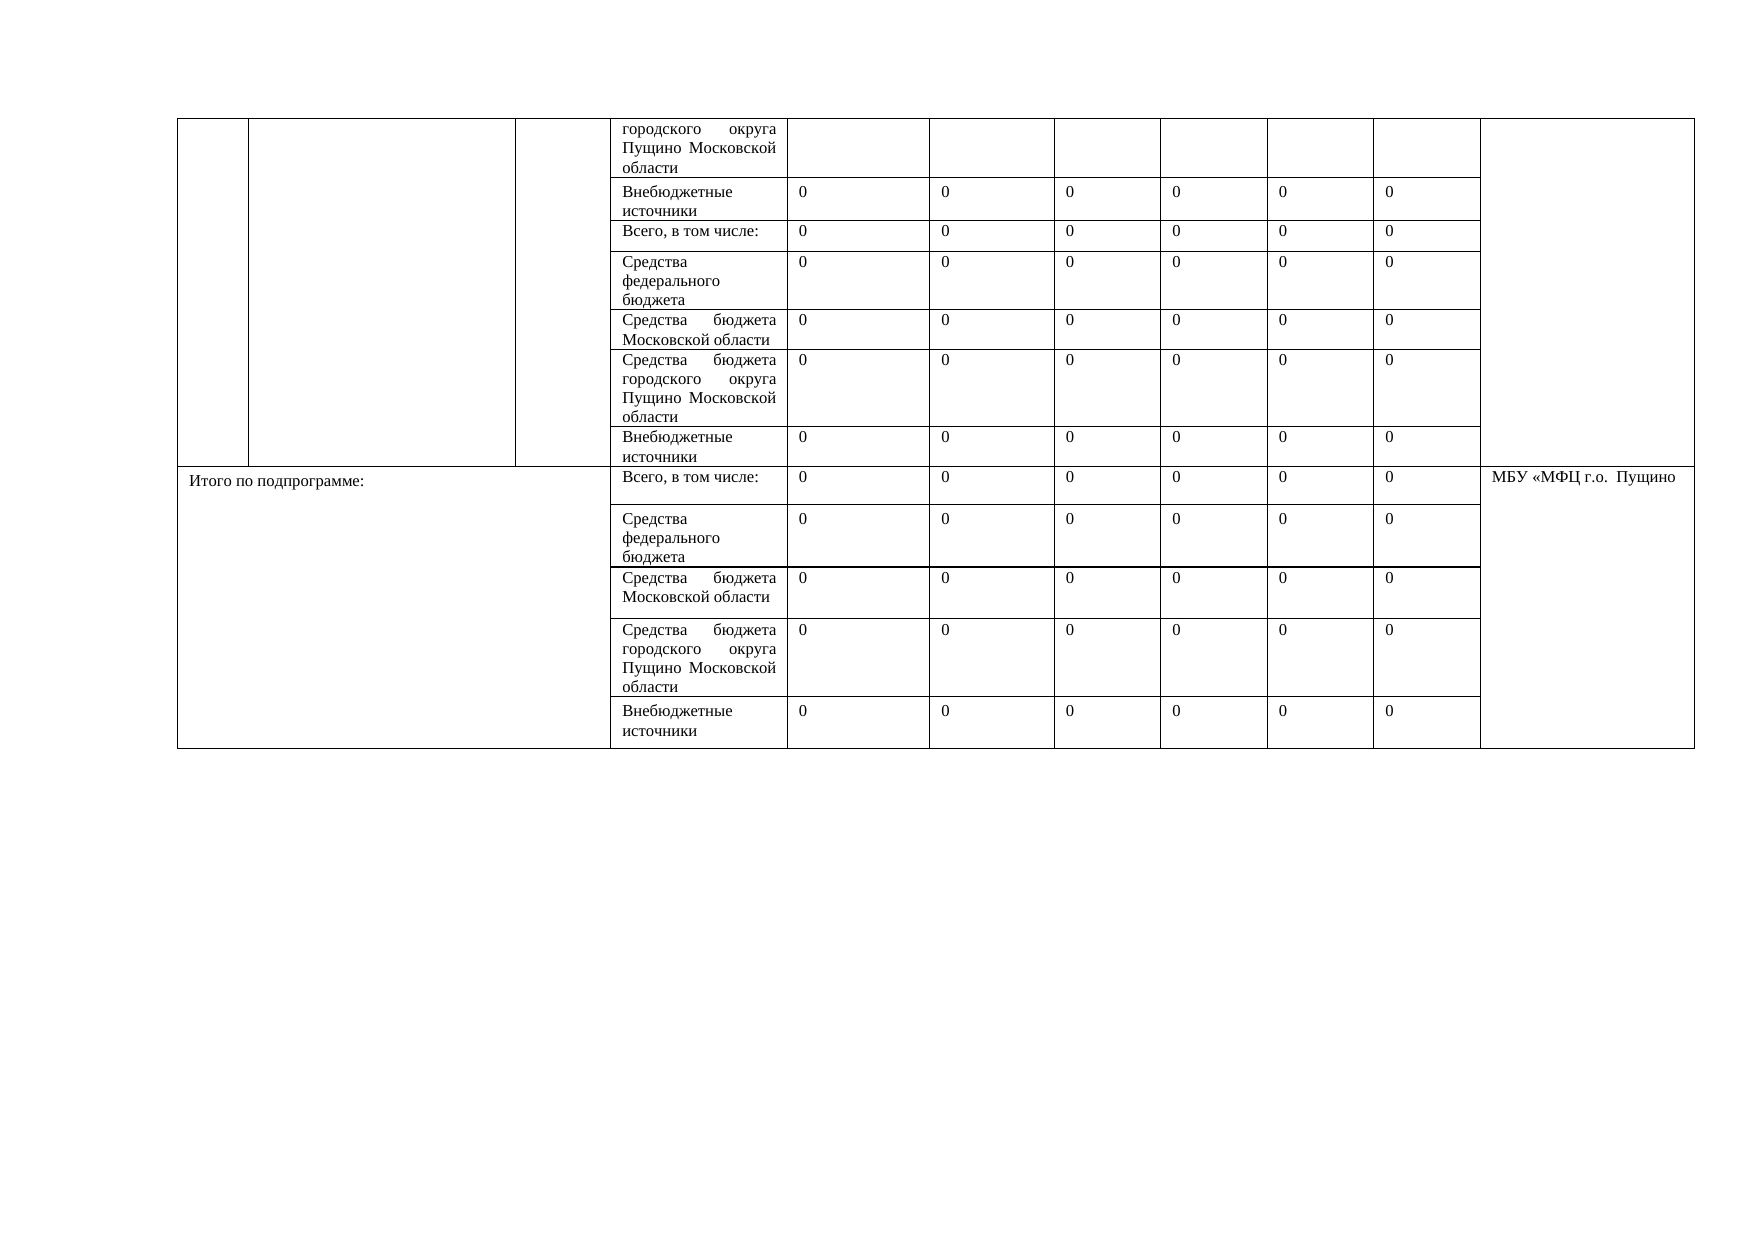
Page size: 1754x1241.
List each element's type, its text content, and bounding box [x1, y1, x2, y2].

table_cell 0 [930, 221, 1054, 251]
table_cell 0 [1055, 697, 1160, 748]
table_cell 0 [1268, 697, 1373, 748]
table_cell 0 [1374, 310, 1480, 348]
table_cell 0 [1374, 427, 1480, 466]
table_cell 0 [788, 252, 929, 309]
table_cell Средства бюджета городского округа Пущино Московской области [611, 619, 787, 696]
table_cell 0 [788, 697, 929, 748]
table_cell 0 [1268, 119, 1373, 177]
table_cell 0 [1268, 310, 1373, 348]
table_cell 0 [930, 427, 1054, 466]
table_cell Средства федерального бюджета [611, 505, 787, 566]
table_cell 0 [930, 467, 1054, 504]
table_cell 0 [788, 619, 929, 696]
table_cell 0 [1374, 350, 1480, 426]
table_cell Всего, в том числе: [611, 221, 787, 251]
table_cell 0 [788, 310, 929, 348]
table_cell 0 [1374, 619, 1480, 696]
table_cell 0 [1161, 619, 1267, 696]
table_cell Внебюджетные источники [611, 697, 787, 748]
table_cell 0 [1268, 178, 1373, 220]
table_cell 0 [1055, 505, 1160, 566]
table_cell Всего, в том числе: [611, 467, 787, 504]
table_cell 0 [930, 350, 1054, 426]
table_cell 0 [788, 119, 929, 177]
table_cell 0 [1161, 467, 1267, 504]
table_cell 0 [788, 568, 929, 618]
table_cell 0 [1268, 619, 1373, 696]
table_cell 0 [930, 252, 1054, 309]
table_cell 0 [1268, 350, 1373, 426]
table_cell 0 [1268, 252, 1373, 309]
table_cell Итого по подпрограмме: [178, 467, 610, 748]
table_cell 0 [1268, 427, 1373, 466]
table_cell 0 [930, 119, 1054, 177]
table_cell Средства бюджета городского округа Пущино Московской области [611, 350, 787, 426]
table_cell 0 [1268, 568, 1373, 618]
table_cell 0 [1055, 310, 1160, 348]
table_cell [611, 119, 787, 177]
table_cell 0 [930, 505, 1054, 566]
table_cell 0 [1055, 568, 1160, 618]
table_cell 0 [788, 350, 929, 426]
table_cell 0 [1161, 427, 1267, 466]
table_cell 0 [1374, 252, 1480, 309]
table_cell 0 [1161, 568, 1267, 618]
table_cell 0 [1374, 568, 1480, 618]
table_cell 0 [788, 467, 929, 504]
table_cell 0 [1161, 697, 1267, 748]
table_cell 0 [1268, 221, 1373, 251]
table_cell 0 [788, 505, 929, 566]
table_cell 0 [1055, 467, 1160, 504]
table_cell 0 [1161, 221, 1267, 251]
table_cell 0 [1161, 252, 1267, 309]
table_cell 0 [1055, 619, 1160, 696]
table_cell 0 [1268, 505, 1373, 566]
table_cell 0 [1055, 178, 1160, 220]
table_cell 0 [1161, 119, 1267, 177]
table_cell 0 [1161, 505, 1267, 566]
table_cell 0 [930, 568, 1054, 618]
table_cell 0 [1055, 252, 1160, 309]
table_cell 0 [1161, 178, 1267, 220]
table_cell 0 [1055, 350, 1160, 426]
table_cell 0 [788, 221, 929, 251]
table_cell 0 [930, 178, 1054, 220]
table_cell 0 [1055, 119, 1160, 177]
table_cell Средства бюджета Московской области [611, 310, 787, 348]
table_cell Средства федерального бюджета [611, 252, 787, 309]
table_cell 0 [930, 310, 1054, 348]
table_cell 0 [1055, 427, 1160, 466]
table_cell 0 [1268, 467, 1373, 504]
table_cell 0 [1055, 221, 1160, 251]
table_cell 0 [1374, 467, 1480, 504]
table_cell МБУ «МФЦ г.о. Пущино [1481, 467, 1694, 748]
table_cell 0 [788, 178, 929, 220]
table_cell 0 [930, 697, 1054, 748]
table_cell 0 [1374, 697, 1480, 748]
table_cell Внебюджетные источники [611, 178, 787, 220]
table_cell 0 [1161, 310, 1267, 348]
table_cell 0 [1374, 505, 1480, 566]
table_cell 0 [1161, 350, 1267, 426]
table_cell Средства бюджета Московской области [611, 568, 787, 618]
table_cell Внебюджетные источники [611, 427, 787, 466]
table_cell 0 [1374, 221, 1480, 251]
table_cell 0 [930, 619, 1054, 696]
table_cell 0 [1374, 178, 1480, 220]
table_cell 0 [788, 427, 929, 466]
table_cell 0 [1374, 119, 1480, 177]
